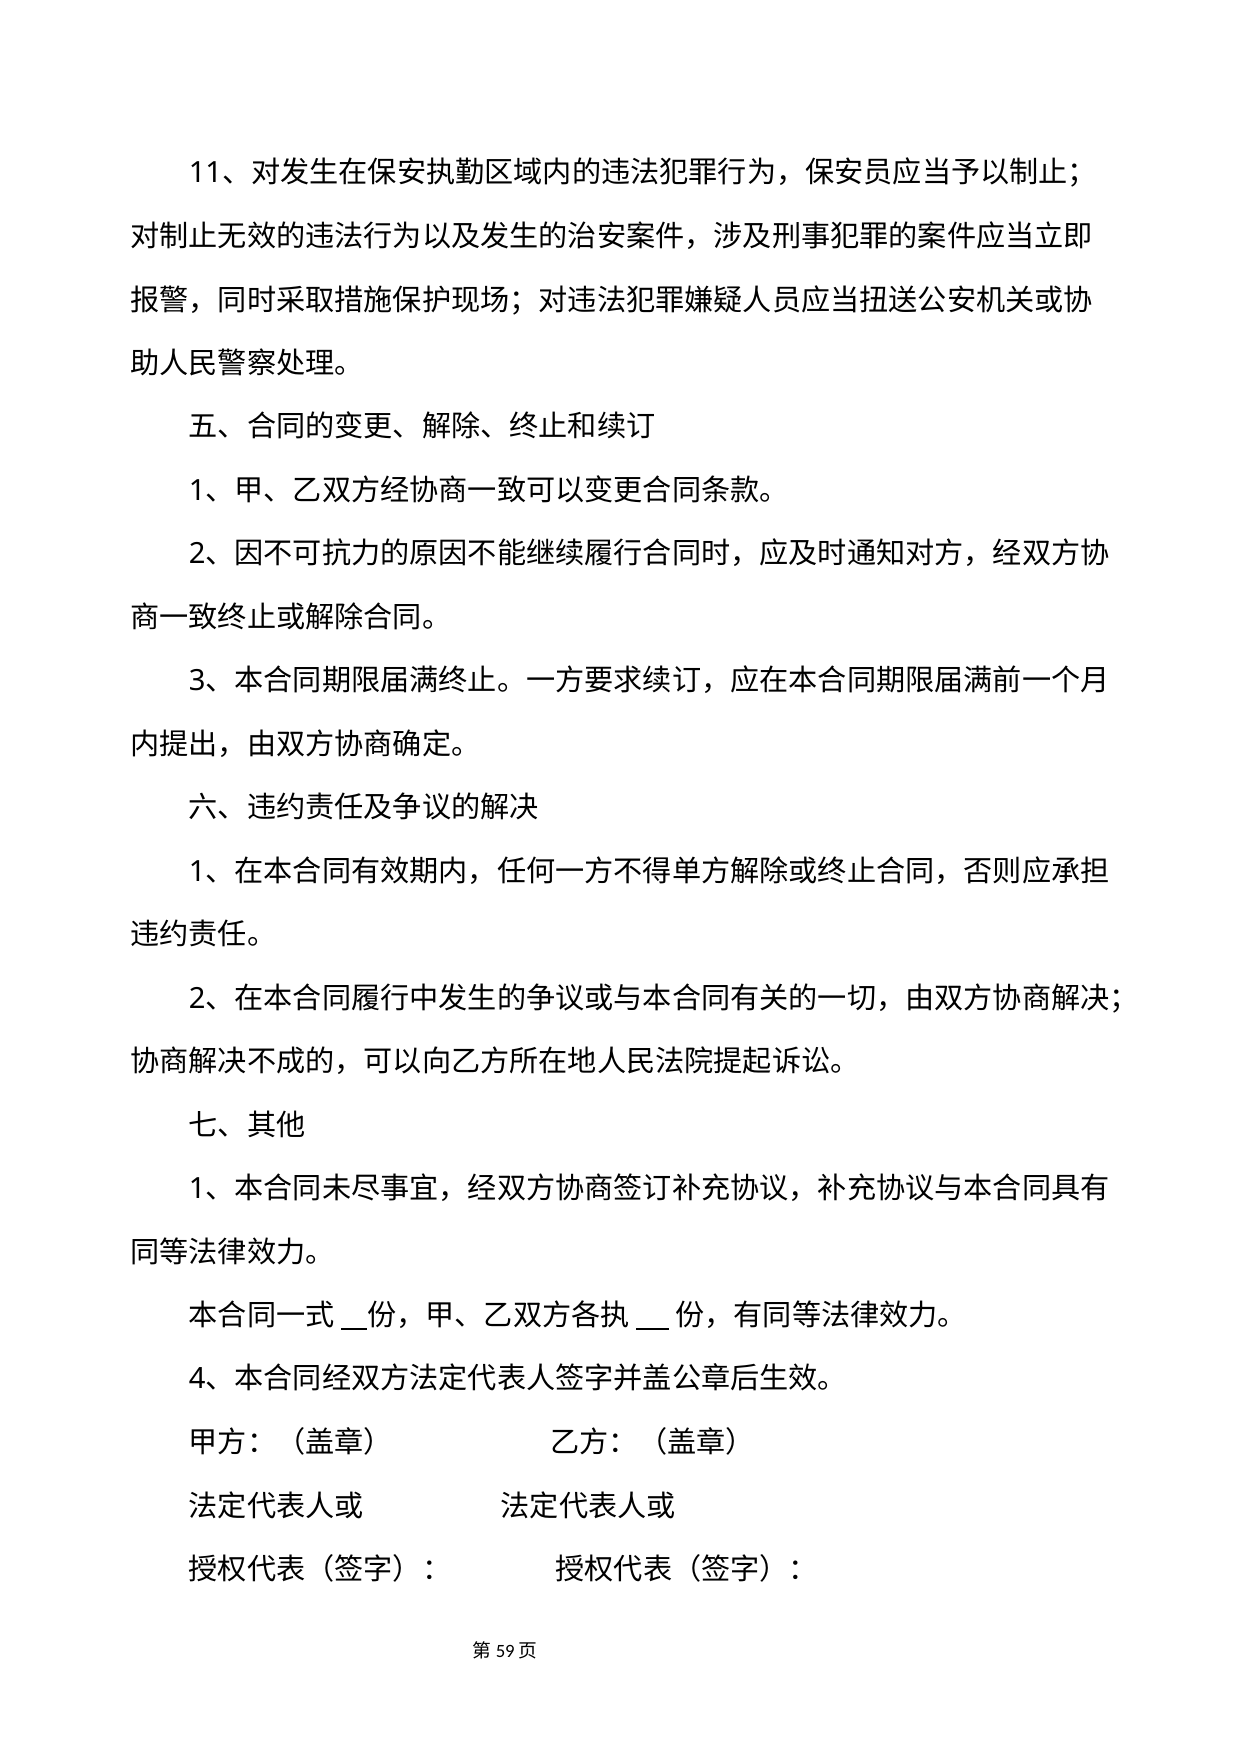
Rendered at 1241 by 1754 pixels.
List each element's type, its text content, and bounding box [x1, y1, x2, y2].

text 1、本合同未尽事宜，经双方协商签订补充协议，补充协议与本合同具有同等法律效力。 [130, 1165, 1115, 1271]
text 11、对发生在保安执勤区域内的违法犯罪行为，保安员应当予以制止；对制止无效的违法行为以及发生的治安案件，涉及刑事犯罪的案件应当立即报警，同时采取措施保护现场；对违法犯罪嫌疑人员应当扭送公安机关或协助人民警察处理。 [130, 149, 1115, 382]
text 七、其他 [130, 1101, 1115, 1143]
text 1、在本合同有效期内，任何一方不得单方解除或终止合同，否则应承担违约责任。 [130, 847, 1115, 953]
text 甲方：（盖章） 乙方：（盖章） [130, 1419, 1115, 1461]
text 六、违约责任及争议的解决 [130, 784, 1115, 826]
text 法定代表人或 法定代表人或 [130, 1482, 1115, 1524]
text 1、甲、乙双方经协商一致可以变更合同条款。 [130, 466, 1115, 509]
text 2、因不可抗力的原因不能继续履行合同时，应及时通知对方，经双方协商一致终止或解除合同。 [130, 530, 1115, 636]
text 授权代表（签字）： 授权代表（签字）： [130, 1546, 1115, 1588]
text 五、合同的变更、解除、终止和续订 [130, 403, 1115, 445]
text 2、在本合同履行中发生的争议或与本合同有关的一切，由双方协商解决；协商解决不成的，可以向乙方所在地人民法院提起诉讼。 [130, 974, 1115, 1080]
text 4、本合同经双方法定代表人签字并盖公章后生效。 [130, 1355, 1115, 1397]
text 3、本合同期限届满终止。一方要求续订，应在本合同期限届满前一个月内提出，由双方协商确定。 [130, 657, 1115, 763]
text 本合同一式 份，甲、乙双方各执 份，有同等法律效力。 [130, 1292, 1115, 1334]
